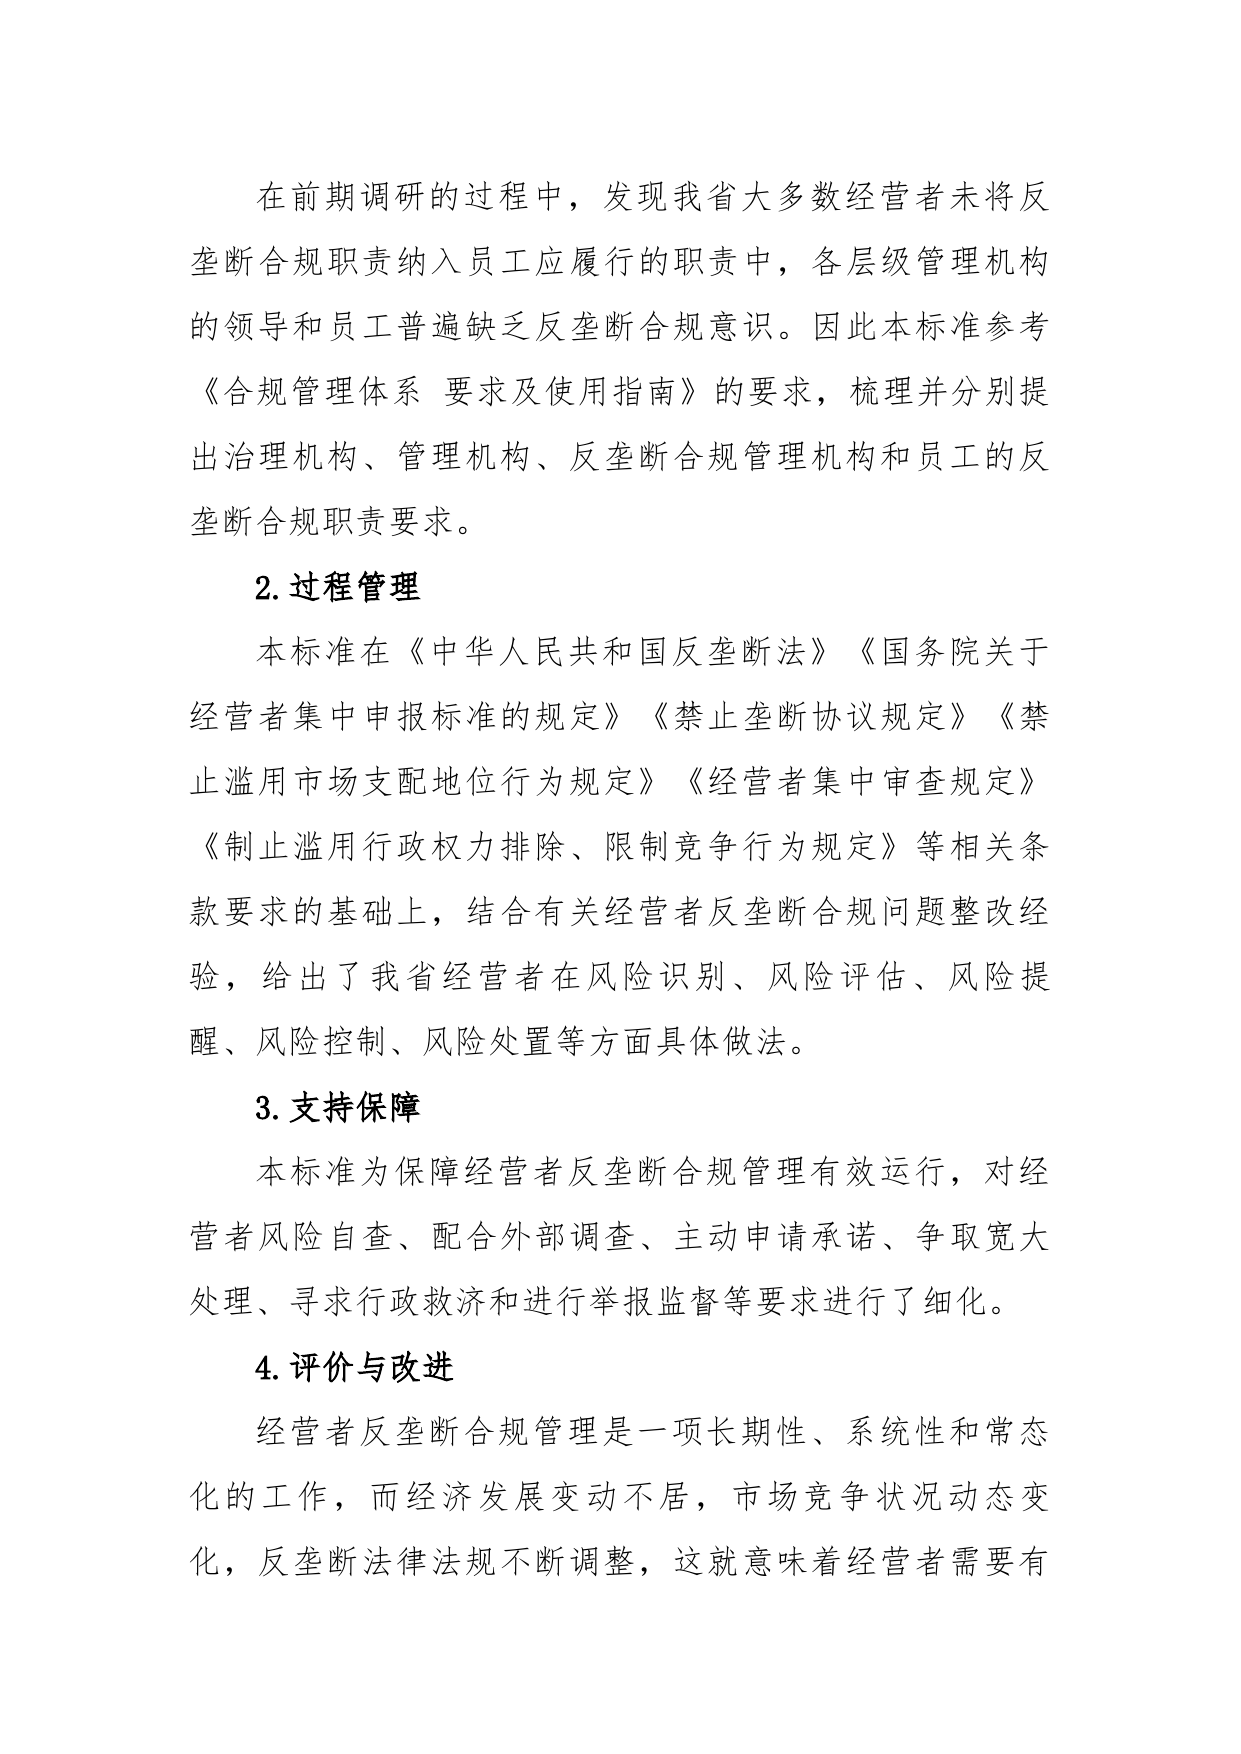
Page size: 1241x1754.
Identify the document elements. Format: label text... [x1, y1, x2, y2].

text 4.评价与改进 [187, 1332, 1053, 1397]
text 本标准为保障经营者反垄断合规管理有效运行，对经营者风险自查、配合外部调查、主动申请承诺、争取宽大处理、寻求行政救济和进行举报监督等要求进行了细化。 [187, 1137, 1053, 1332]
text 在前期调研的过程中，发现我省大多数经营者未将反垄断合规职责纳入员工应履行的职责中，各层级管理机构的领导和员工普遍缺乏反垄断合规意识。因此本标准参考《合规管理体系 要求及使用指南》的要求，梳理并分别提出治理机构、管理机构、反垄断合规管理机构和员工的反垄断合规职责要求。 [187, 162, 1053, 552]
text 本标准在《中华人民共和国反垄断法》《国务院关于经营者集中申报标准的规定》《禁止垄断协议规定》《禁止滥用市场支配地位行为规定》《经营者集中审查规定》《制止滥用行政权力排除、限制竞争行为规定》等相关条款要求的基础上，结合有关经营者反垄断合规问题整改经验，给出了我省经营者在风险识别、风险评估、风险提醒、风险控制、风险处置等方面具体做法。 [187, 617, 1053, 1072]
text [187, 1397, 1053, 1592]
text 2.过程管理 [187, 552, 1053, 617]
text 3.支持保障 [187, 1072, 1053, 1137]
